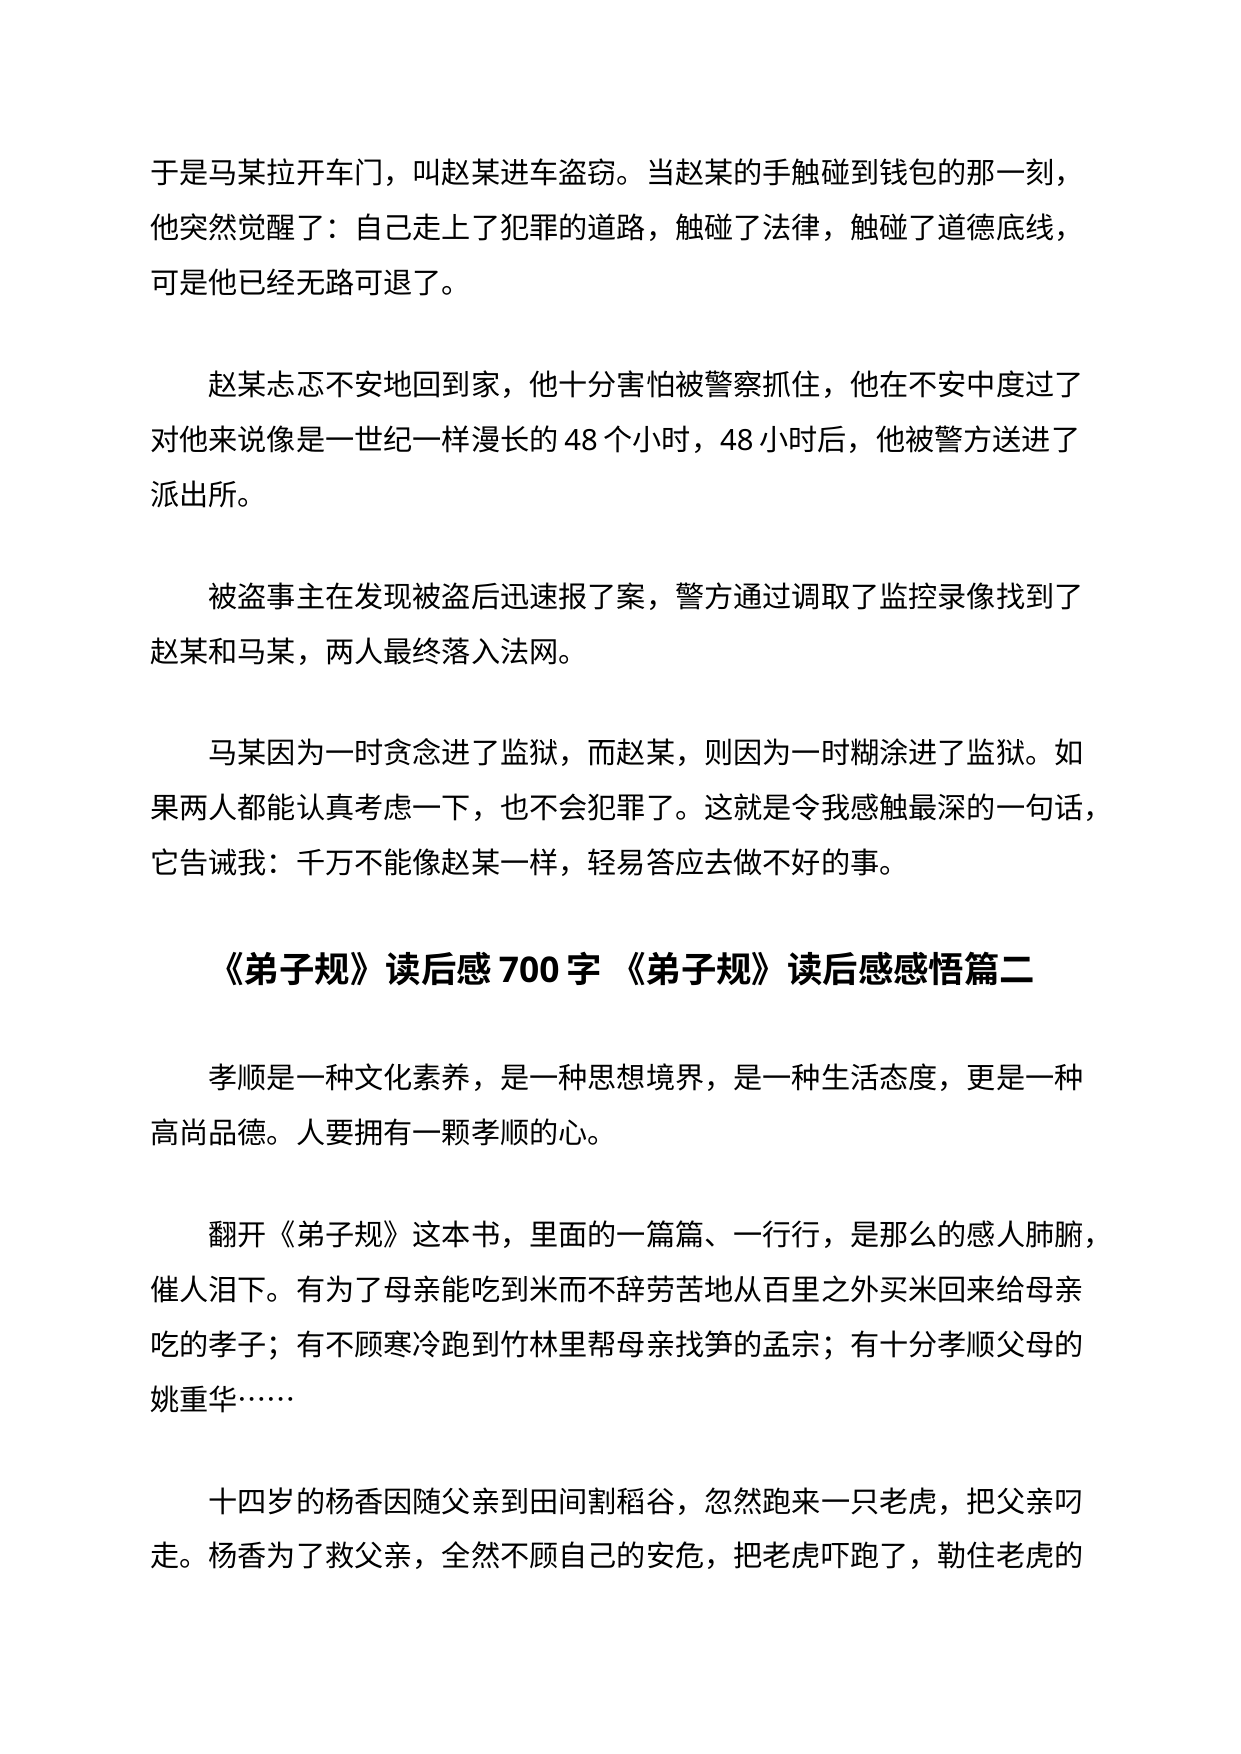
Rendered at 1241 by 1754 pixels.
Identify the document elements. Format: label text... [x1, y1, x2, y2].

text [150, 1478, 1090, 1575]
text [150, 150, 1090, 302]
text 翻开《弟子规》这本书，里面的一篇篇、一行行，是那么的感人肺腑，催人泪下。有为了母亲能吃到米而不辞劳苦地从百里之外买米回来给母亲吃的孝子；有不顾寒冷跑到竹林里帮母亲找笋的孟宗；有十分孝顺父母的姚重华…… [150, 1212, 1090, 1419]
text 《弟子规》读后感700字 《弟子规》读后感感悟篇二 [150, 941, 1090, 993]
text 马某因为一时贪念进了监狱，而赵某，则因为一时糊涂进了监狱。如果两人都能认真考虑一下，也不会犯罪了。这就是令我感触最深的一句话，它告诫我：千万不能像赵某一样，轻易答应去做不好的事。 [150, 730, 1090, 882]
text 被盗事主在发现被盗后迅速报了案，警方通过调取了监控录像找到了赵某和马某，两人最终落入法网。 [150, 573, 1090, 670]
text 赵某忐忑不安地回到家，他十分害怕被警察抓住，他在不安中度过了对他来说像是一世纪一样漫长的48个小时，48小时后，他被警方送进了派出所。 [150, 362, 1090, 514]
text 孝顺是一种文化素养，是一种思想境界，是一种生活态度，更是一种高尚品德。人要拥有一颗孝顺的心。 [150, 1055, 1090, 1152]
